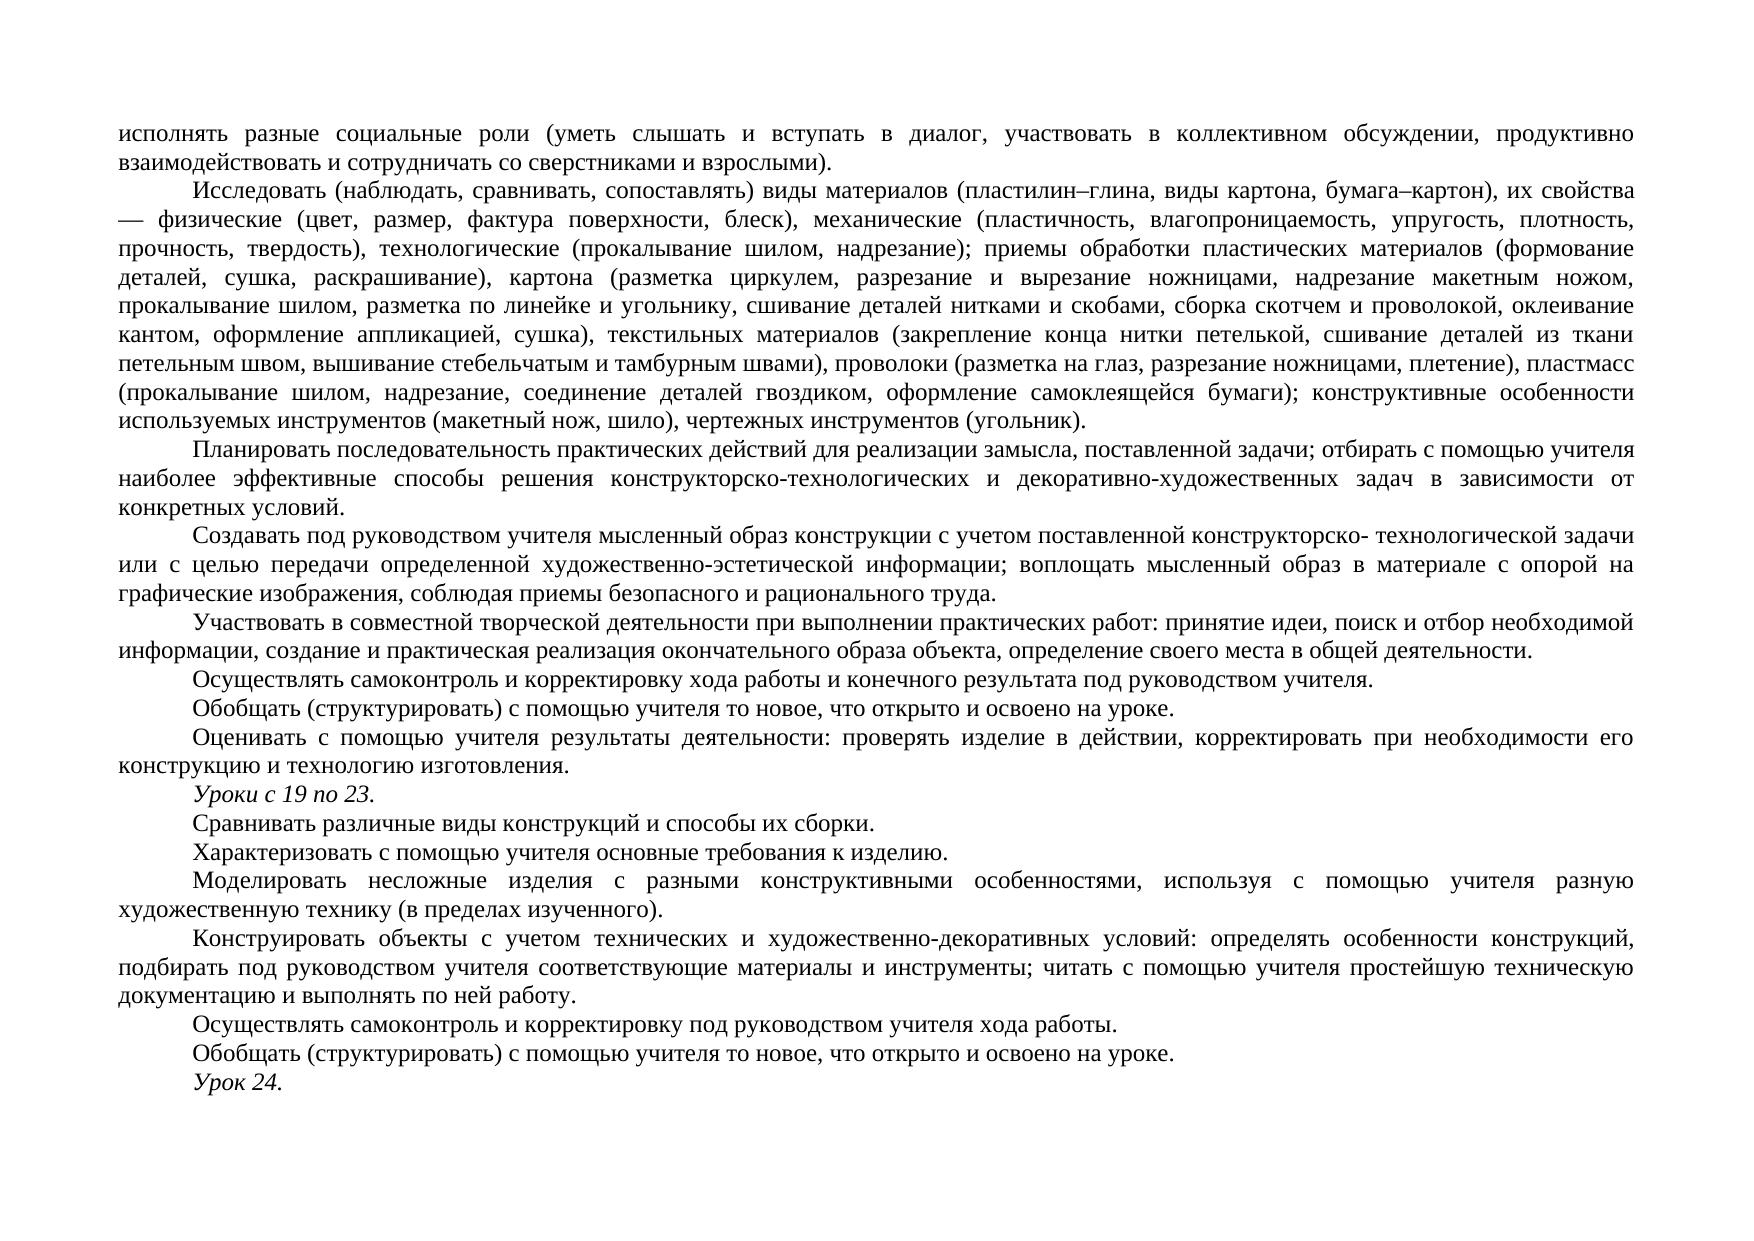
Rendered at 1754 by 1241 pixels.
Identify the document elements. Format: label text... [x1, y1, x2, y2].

text Участвовать в совместной творческой деятельности при выполнении практических работ: принятие идеи, поиск и отбор необходимой информации, создание и практическая реализация окончательного образа объекта, определение своего места в общей деятельности. [118, 607, 1636, 664]
text Урок 24. [118, 1067, 1636, 1096]
text Создавать под руководством учителя мысленный образ конструкции с учетом поставленной конструкторско- технологической задачи или с целью передачи определенной художественно-эстетической информации; воплощать мысленный образ в материале с опорой на графические изображения, соблюдая приемы безопасного и рационального труда. [118, 521, 1636, 607]
text Сравнивать различные виды конструкций и способы их сборки. [118, 808, 1636, 837]
text Планировать последовательность практических действий для реализации замысла, поставленной задачи; отбирать с помощью учителя наиболее эффективные способы решения конструкторско-технологических и декоративно-художественных задач в зависимости от конкретных условий. [118, 434, 1636, 521]
text Конструировать объекты с учетом технических и художественно-декоративных условий: определять особенности конструкций, подбирать под руководством учителя соответствующие материалы и инструменты; читать с помощью учителя простейшую техническую документацию и выполнять по ней работу. [118, 923, 1636, 1009]
text Обобщать (структурировать) с помощью учителя то новое, что открыто и освоено на уроке. [118, 1038, 1636, 1067]
text Осуществлять самоконтроль и корректировку хода работы и конечного результата под руководством учителя. [118, 664, 1636, 693]
text Характеризовать с помощью учителя основные требования к изделию. [118, 837, 1636, 866]
text Осуществлять самоконтроль и корректировку под руководством учителя хода работы. [118, 1009, 1636, 1038]
text Исследовать (наблюдать, сравнивать, сопоставлять) виды материалов (пластилин–глина, виды картона, бумага–картон), их свойства — физические (цвет, размер, фактура поверхности, блеск), механические (пластичность, влагопроницаемость, упругость, плотность, прочность, твердость), технологические (прокалывание шилом, надрезание); приемы обработки пластических материалов (формование деталей, сушка, раскрашивание), картона (разметка циркулем, разрезание и вырезание ножницами, надрезание макетным ножом, прокалывание шилом, разметка по линейке и угольнику, сшивание деталей нитками и скобами, сборка скотчем и проволокой, оклеивание кантом, оформление аппликацией, сушка), текстильных материалов (закрепление конца нитки петелькой, сшивание деталей из ткани петельным швом, вышивание стебельчатым и тамбурным швами), проволоки (разметка на глаз, разрезание ножницами, плетение), пластмасс (прокалывание шилом, надрезание, соединение деталей гвоздиком, оформление самоклеящейся бумаги); конструктивные особенности используемых инструментов (макетный нож, шило), чертежных инструментов (угольник). [118, 176, 1636, 434]
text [118, 118, 1636, 176]
text Моделировать несложные изделия с разными конструктивными особенностями, используя с помощью учителя разную художественную технику (в пределах изученного). [118, 866, 1636, 923]
text Оценивать с помощью учителя результаты деятельности: проверять изделие в действии, корректировать при необходимости его конструкцию и технологию изготовления. [118, 722, 1636, 779]
text Обобщать (структурировать) с помощью учителя то новое, что открыто и освоено на уроке. [118, 693, 1636, 722]
text Уроки с 19 по 23. [118, 779, 1636, 808]
